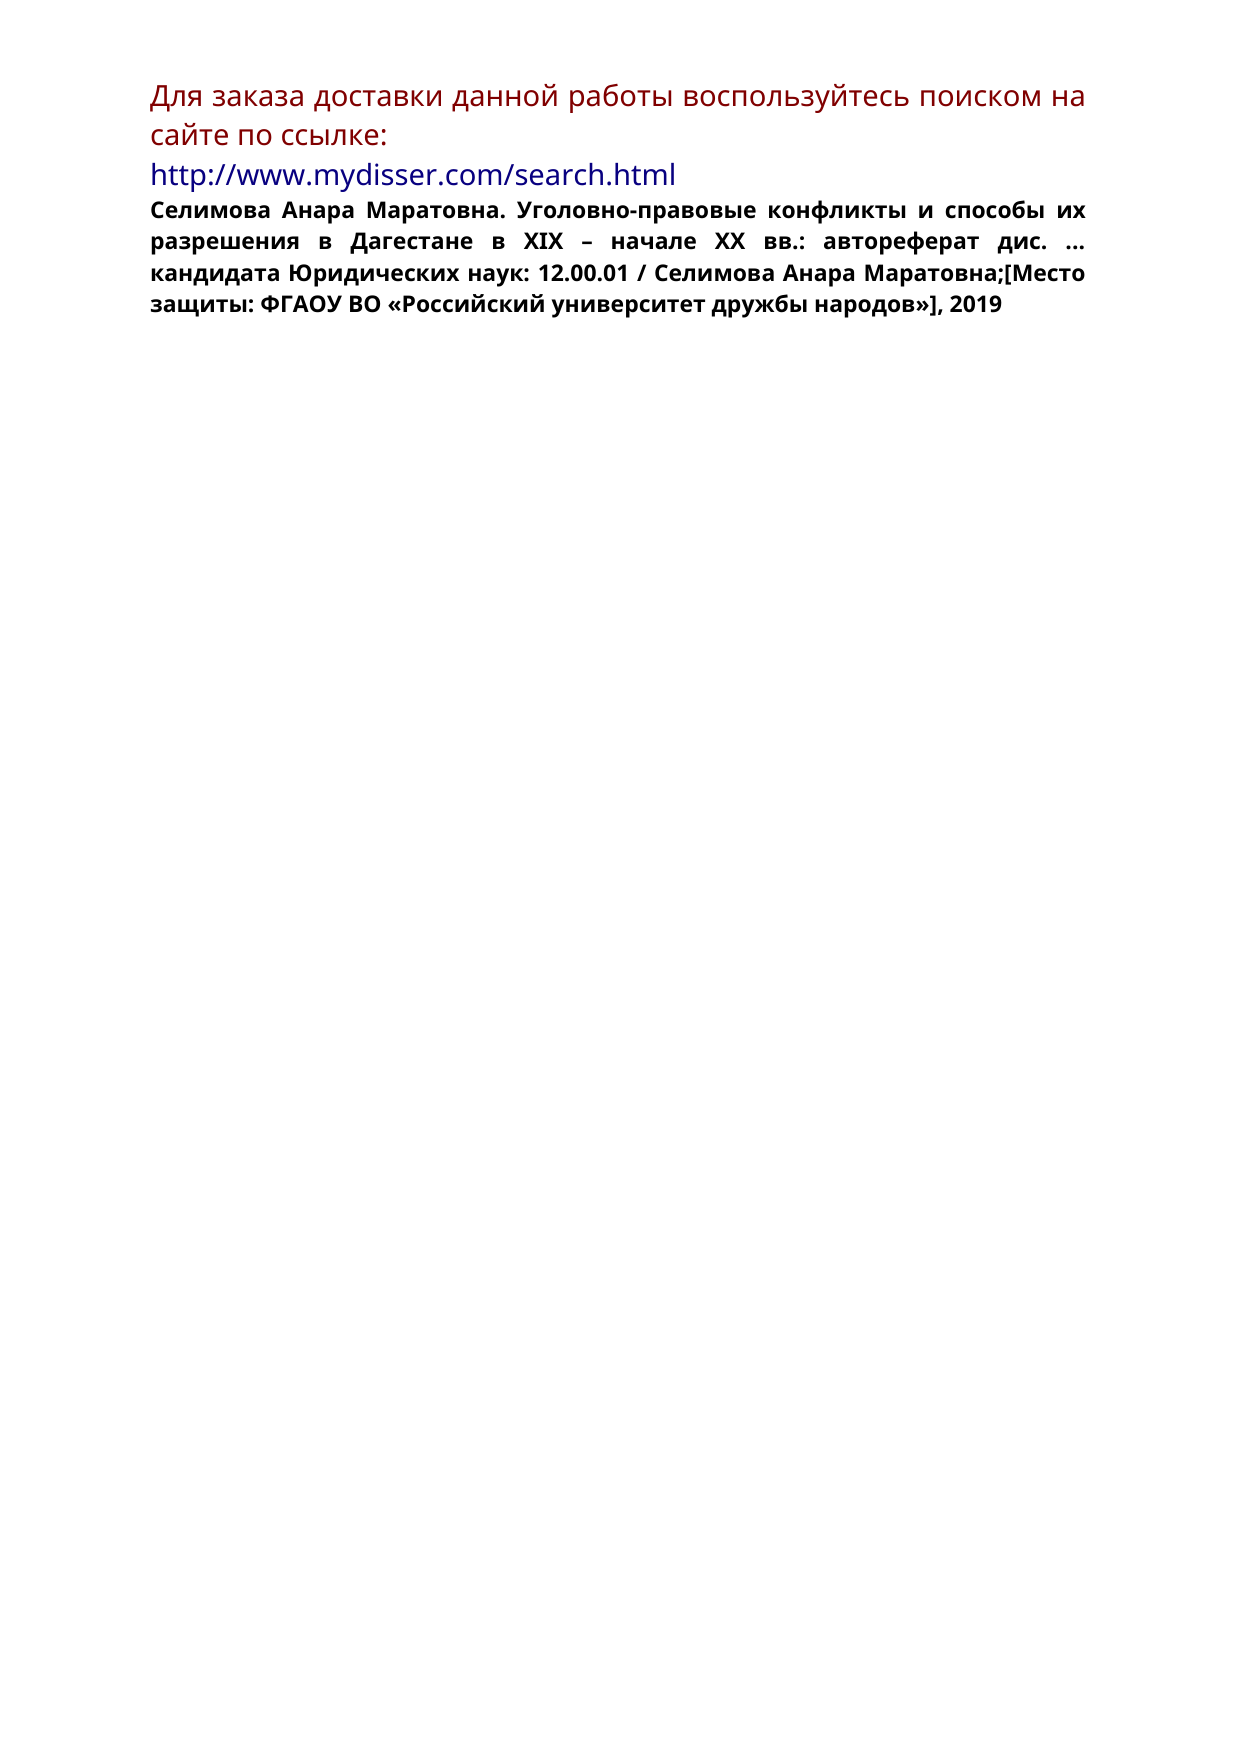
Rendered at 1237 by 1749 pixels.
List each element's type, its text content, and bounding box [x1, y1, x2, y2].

text Селимова Анара Маратовна. Уголовно-правовые конфликты и способы их разрешения в Дагестане в XIX – начале XX вв.: автореферат дис. ... кандидата Юридических наук: 12.00.01 / Селимова Анара Маратовна;[Место защиты: ФГАОУ ВО «Российский университет дружбы народов»], 2019 [150, 194, 1086, 319]
